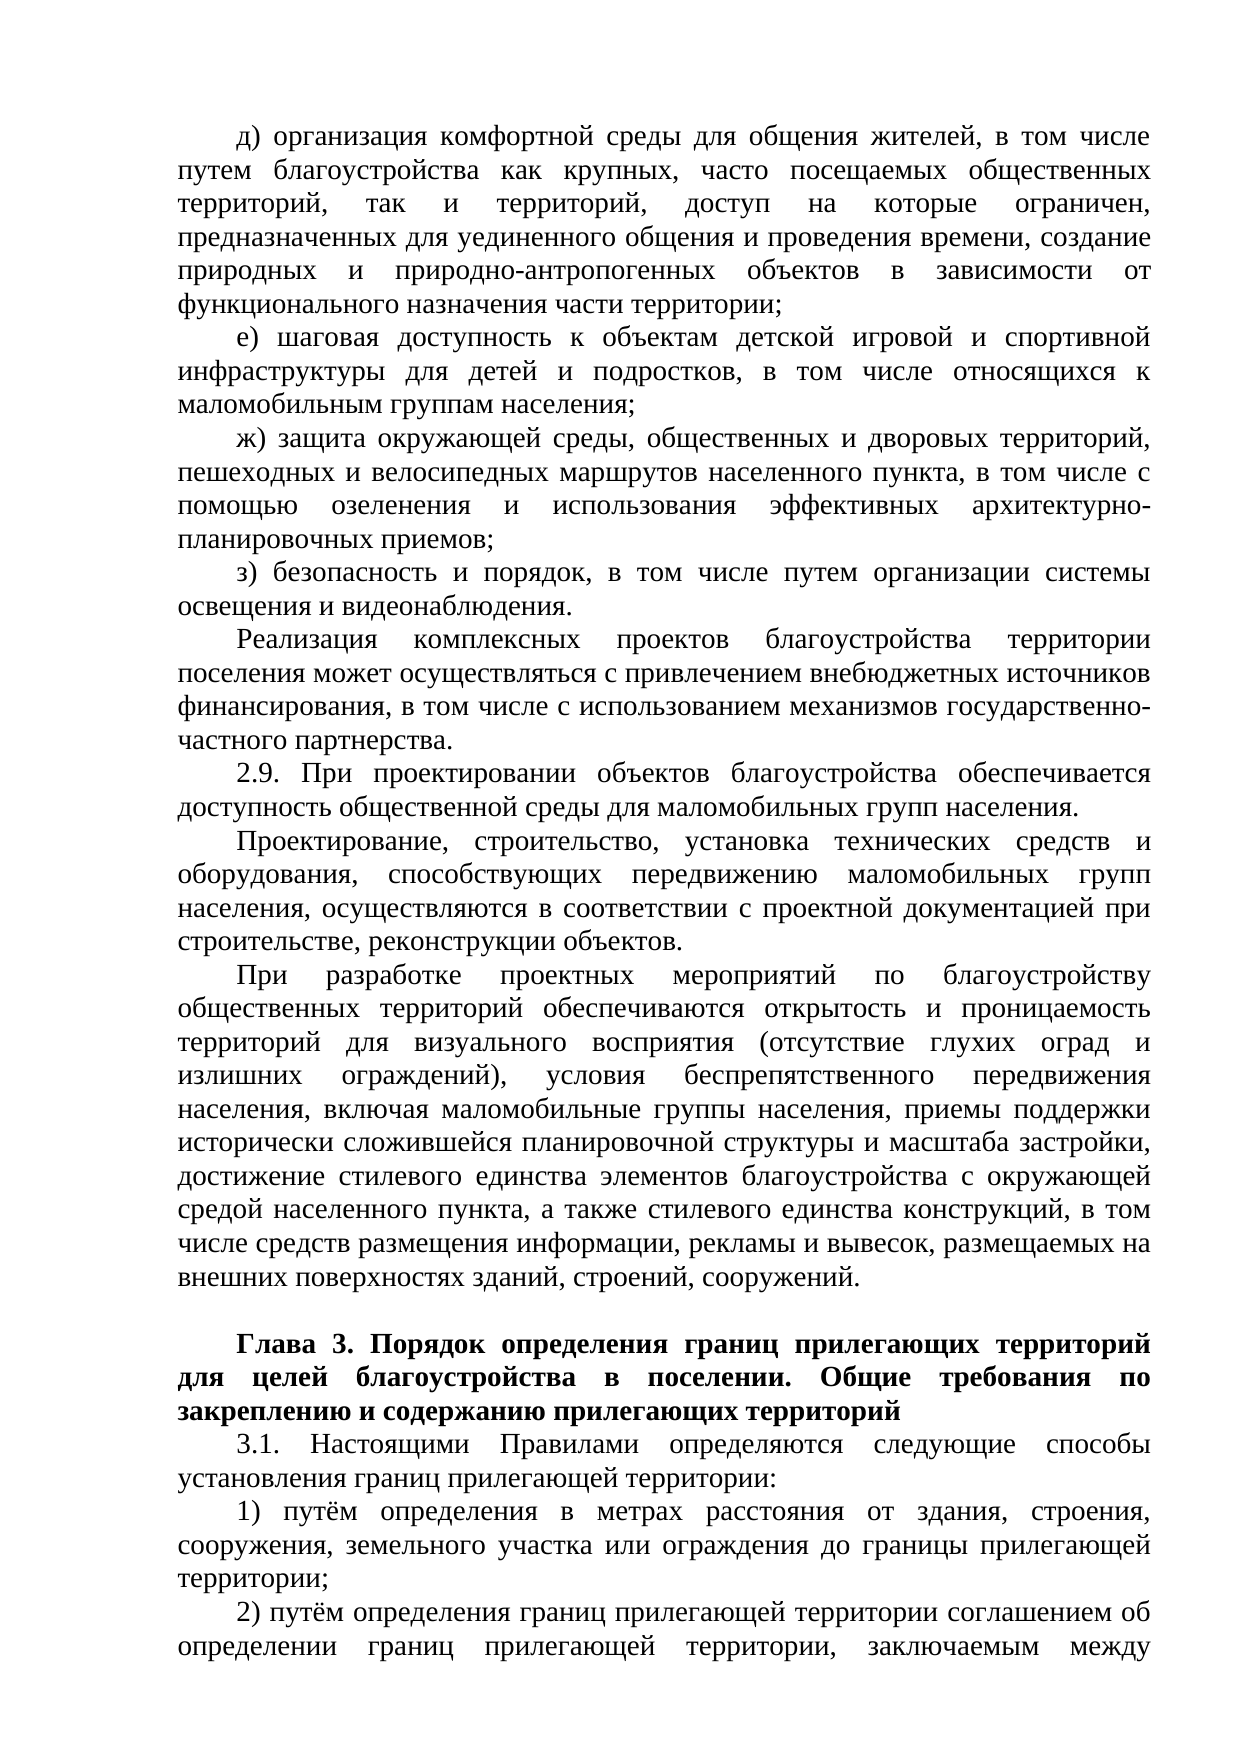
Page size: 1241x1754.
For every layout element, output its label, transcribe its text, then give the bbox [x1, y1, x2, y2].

text 1) путём определения в метрах расстояния от здания, строения, сооружения, земельного участка или ограждения до границы прилегающей территории; [177, 1493, 1152, 1594]
text з) безопасность и порядок, в том числе путем организации системы освещения и видеонаблюдения. [177, 554, 1152, 621]
text Реализация комплексных проектов благоустройства территории поселения может осуществляться с привлечением внебюджетных источников финансирования, в том числе с использованием механизмов государственно-частного партнерства. [177, 621, 1152, 756]
text Глава 3. Порядок определения границ прилегающих территорий для целей благоустройства в поселении. Общие требования по закреплению и содержанию прилегающих территорий [177, 1326, 1152, 1426]
text При разработке проектных мероприятий по благоустройству общественных территорий обеспечиваются открытость и проницаемость территорий для визуального восприятия (отсутствие глухих оград и излишних ограждений), условия беспрепятственного передвижения населения, включая маломобильные группы населения, приемы поддержки исторически сложившейся планировочной структуры и масштаба застройки, достижение стилевого единства элементов благоустройства с окружающей средой населенного пункта, а также стилевого единства конструкций, в том числе средств размещения информации, рекламы и вывесок, размещаемых на внешних поверхностях зданий, строений, сооружений. [177, 957, 1152, 1292]
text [177, 1594, 1152, 1661]
text ж) защита окружающей среды, общественных и дворовых территорий, пешеходных и велосипедных маршрутов населенного пункта, в том числе с помощью озеленения и использования эффективных архитектурно-планировочных приемов; [177, 420, 1152, 554]
text 3.1. Настоящими Правилами определяются следующие способы установления границ прилегающей территории: [177, 1426, 1152, 1493]
text е) шаговая доступность к объектам детской игровой и спортивной инфраструктуры для детей и подростков, в том числе относящихся к маломобильным группам населения; [177, 319, 1152, 420]
text д) организация комфортной среды для общения жителей, в том числе путем благоустройства как крупных, часто посещаемых общественных территорий, так и территорий, доступ на которые ограничен, предназначенных для уединенного общения и проведения времени, создание природных и природно-антропогенных объектов в зависимости от функционального назначения части территории; [177, 118, 1152, 319]
text 2.9. При проектировании объектов благоустройства обеспечивается доступность общественной среды для маломобильных групп населения. [177, 756, 1152, 823]
text Проектирование, строительство, установка технических средств и оборудования, способствующих передвижению маломобильных групп населения, осуществляются в соответствии с проектной документацией при строительстве, реконструкции объектов. [177, 823, 1152, 957]
